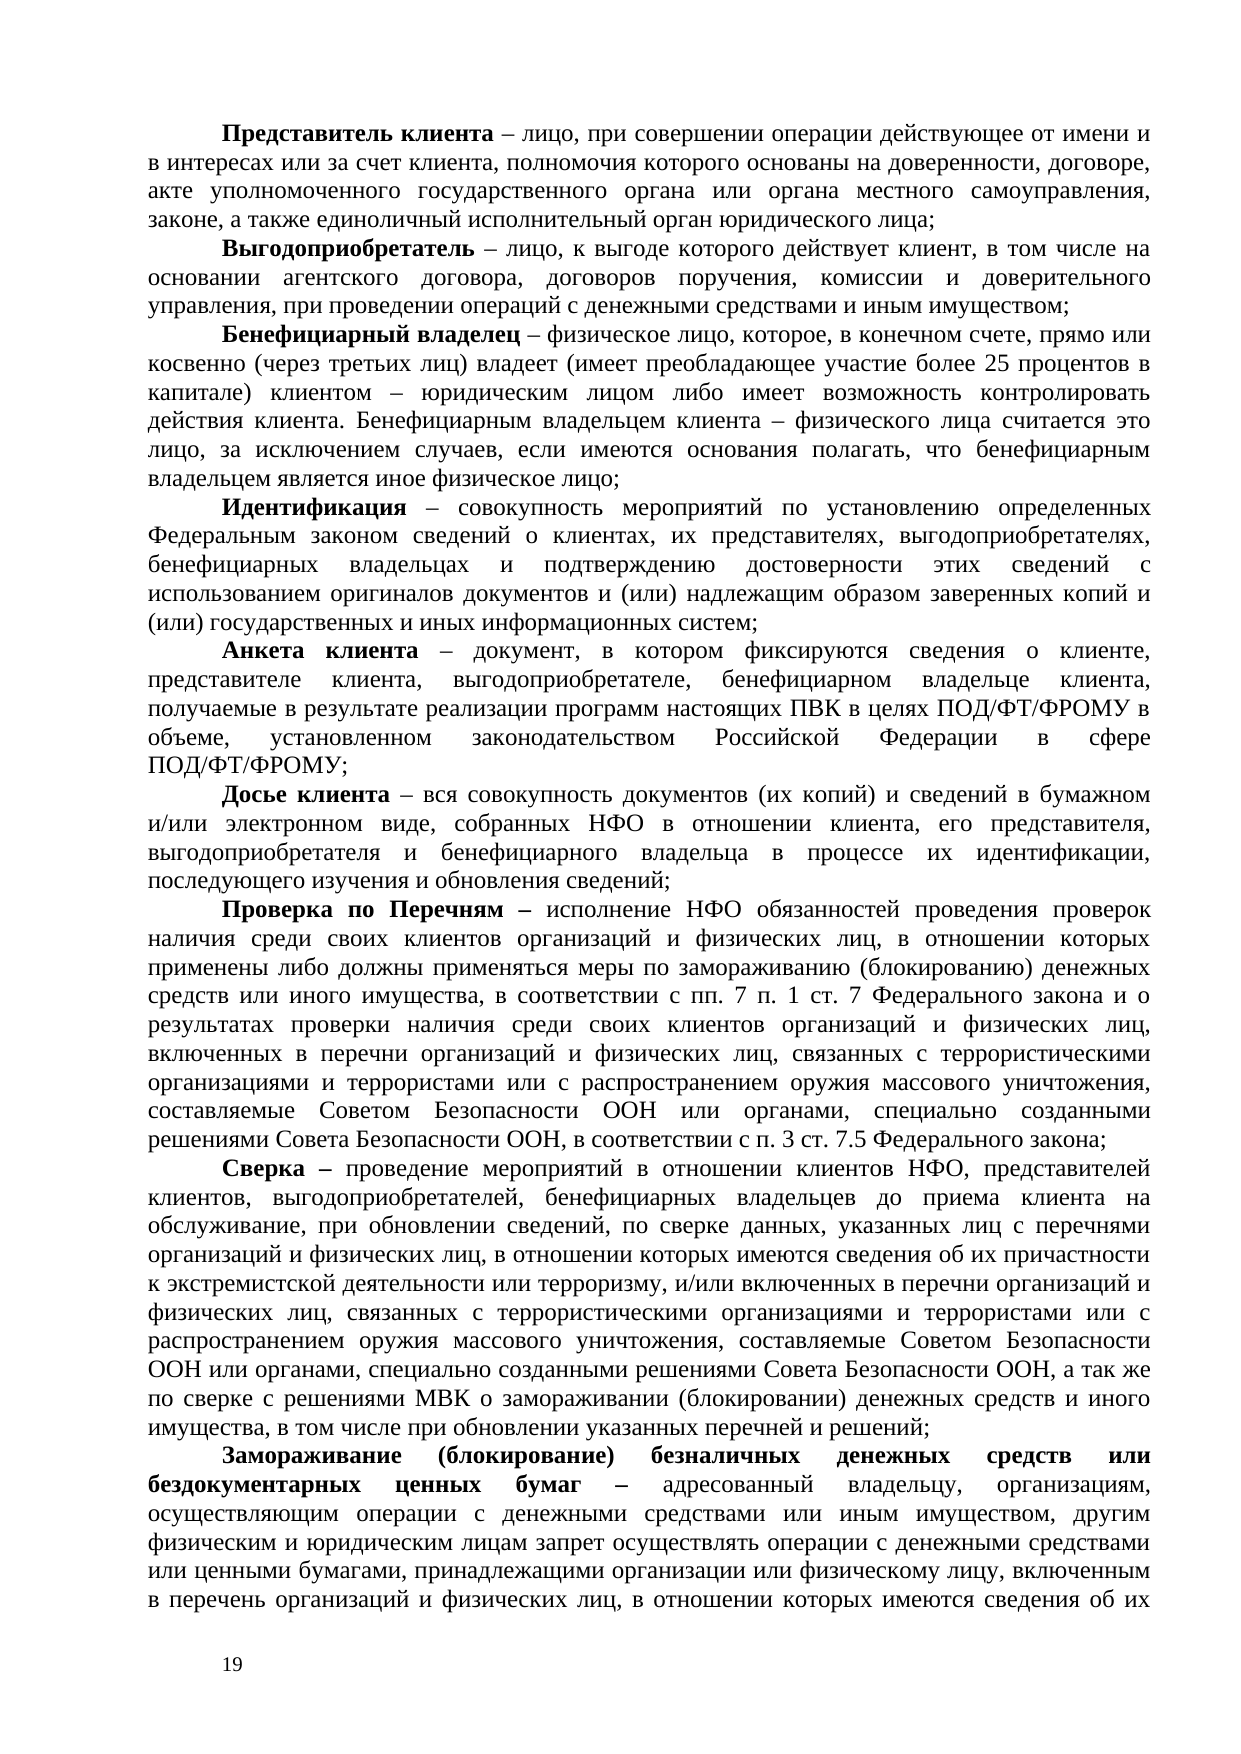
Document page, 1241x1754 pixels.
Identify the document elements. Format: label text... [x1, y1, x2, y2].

text Идентификация – совокупность мероприятий по установлению определенных Федеральным законом сведений о клиентах, их представителях, выгодоприобретателях, бенефициарных владельцах и подтверждению достоверности этих сведений с использованием оригиналов документов и (или) надлежащим образом заверенных копий и (или) государственных и иных информационных систем; [148, 492, 1152, 636]
text Сверка – проведение мероприятий в отношении клиентов НФО, представителей клиентов, выгодоприобретателей, бенефициарных владельцев до приема клиента на обслуживание, при обновлении сведений, по сверке данных, указанных лиц с перечнями организаций и физических лиц, в отношении которых имеются сведения об их причастности к экстремистской деятельности или терроризму, и/или включенных в перечни организаций и физических лиц, связанных с террористическими организациями и террористами или с распространением оружия массового уничтожения, составляемые Советом Безопасности ООН или органами, специально созданными решениями Совета Безопасности ООН, а так же по сверке с решениями МВК о замораживании (блокировании) денежных средств и иного имущества, в том числе при обновлении указанных перечней и решений; [148, 1153, 1152, 1441]
text Анкета клиента – документ, в котором фиксируются сведения о клиенте, представителе клиента, выгодоприобретателе, бенефициарном владельце клиента, получаемые в результате реализации программ настоящих ПВК в целях ПОД/ФТ/ФРОМУ в объеме, установленном законодательством Российской Федерации в сфере ПОД/ФТ/ФРОМУ; [148, 636, 1152, 779]
text Выгодоприобретатель – лицо, к выгоде которого действует клиент, в том числе на основании агентского договора, договоров поручения, комиссии и доверительного управления, при проведении операций с денежными средствами и иным имуществом; [148, 233, 1152, 319]
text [148, 1441, 1152, 1613]
text Досье клиента – вся совокупность документов (их копий) и сведений в бумажном и/или электронном виде, собранных НФО в отношении клиента, его представителя, выгодоприобретателя и бенефициарного владельца в процессе их идентификации, последующего изучения и обновления сведений; [148, 779, 1152, 894]
text Представитель клиента – лицо, при совершении операции действующее от имени и в интересах или за счет клиента, полномочия которого основаны на доверенности, договоре, акте уполномоченного государственного органа или органа местного самоуправления, законе, а также единоличный исполнительный орган юридического лица; [148, 118, 1152, 233]
list Проверка по Перечням – исполнение НФО обязанностей проведения проверок наличия среди своих клиентов организаций и физических лиц, в отношении которых применены либо должны применяться меры по замораживанию (блокированию) денежных средств или иного имущества, в соответствии с пп. 7 п. 1 ст. 7 Федерального закона и о результатах проверки наличия среди своих клиентов организаций и физических лиц, включенных в перечни организаций и физических лиц, связанных с террористическими организациями и террористами или с распространением оружия массового уничтожения, составляемые Советом Безопасности ООН или органами, специально созданными решениями Совета Безопасности ООН, в соответствии с п. 3 ст. 7.5 Федерального закона; [148, 894, 1152, 1153]
text Бенефициарный владелец – физическое лицо, которое, в конечном счете, прямо или косвенно (через третьих лиц) владеет (имеет преобладающее участие более 25 процентов в капитале) клиентом – юридическим лицом либо имеет возможность контролировать действия клиента. Бенефициарным владельцем клиента – физического лица считается это лицо, за исключением случаев, если имеются основания полагать, что бенефициарным владельцем является иное физическое лицо; [148, 319, 1152, 492]
